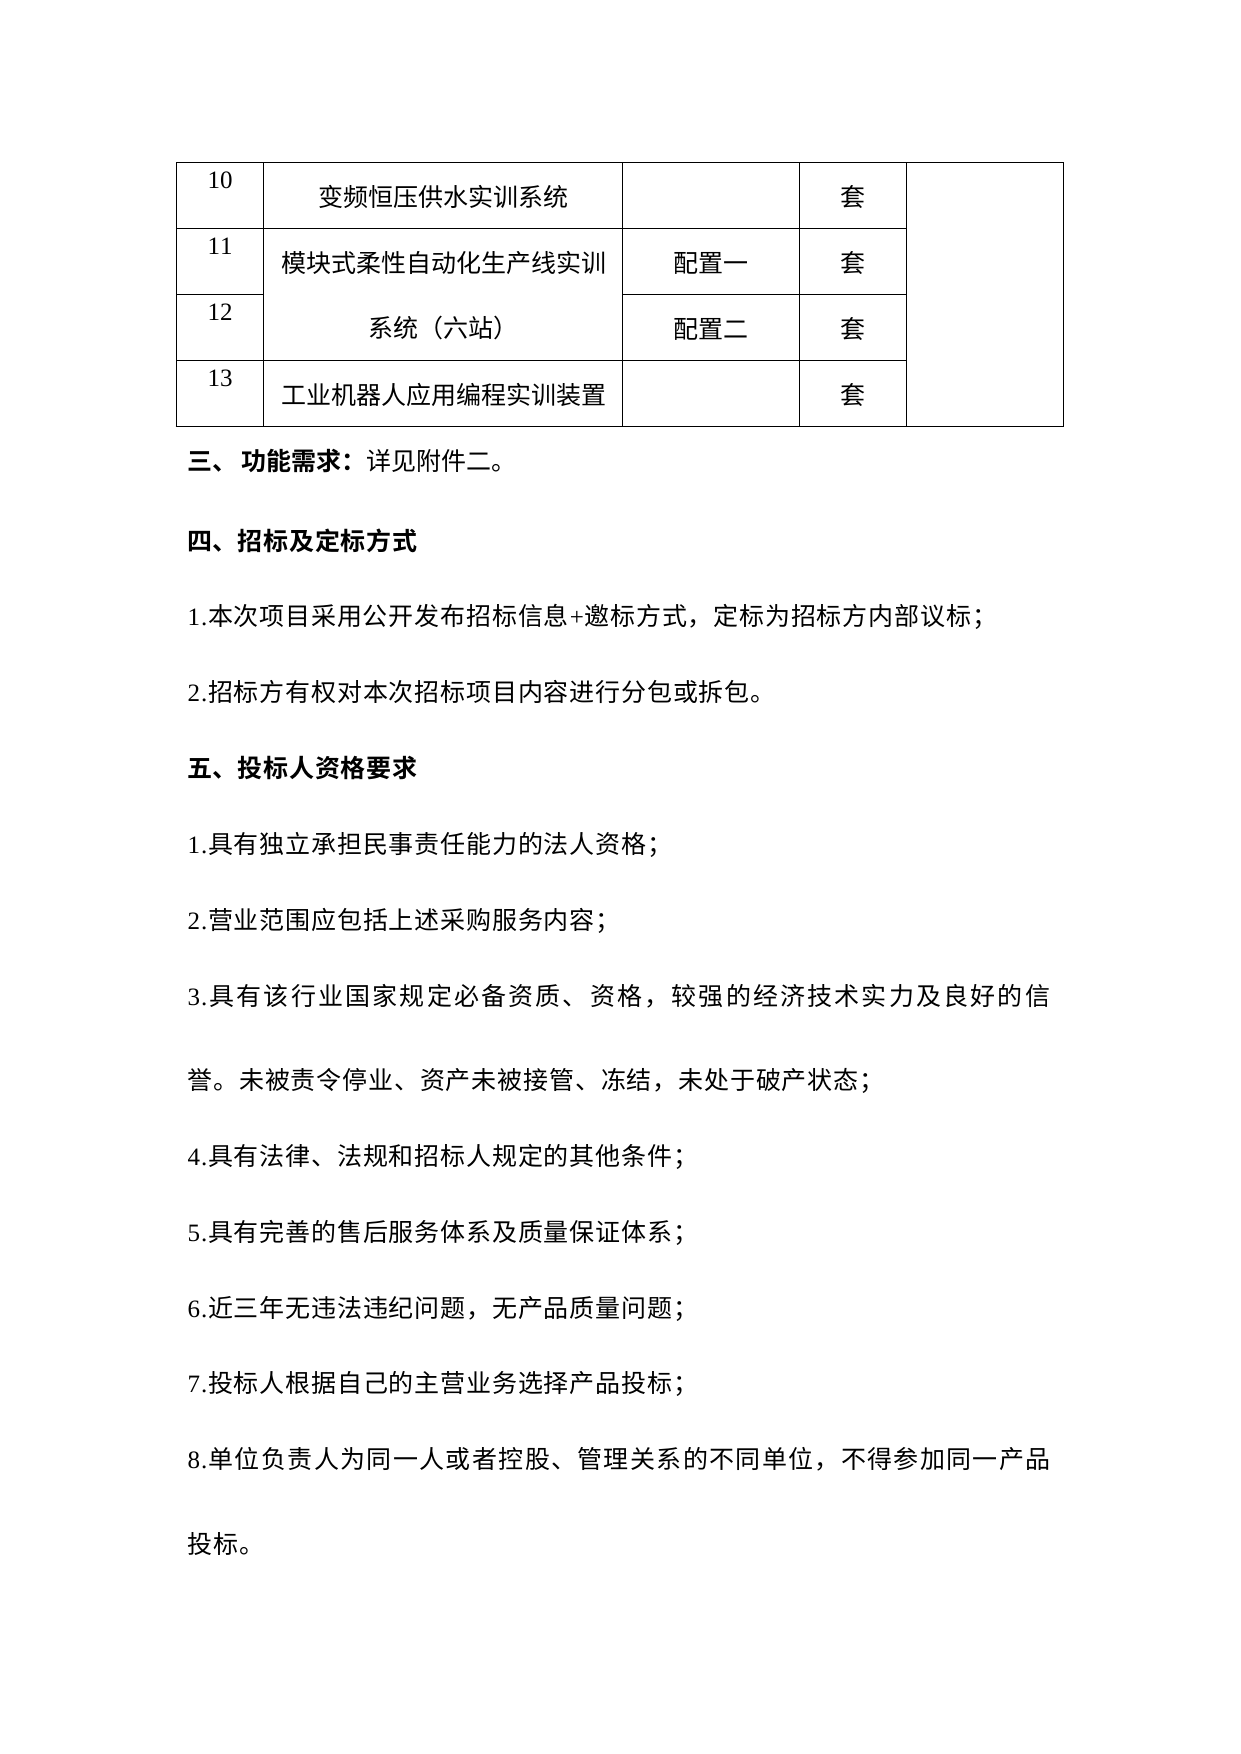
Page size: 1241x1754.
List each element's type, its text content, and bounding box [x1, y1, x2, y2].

text 4.具有法律、法规和招标人规定的其他条件； [187, 1122, 1053, 1187]
text 五、投标人资格要求 [187, 734, 1053, 799]
table_cell 10 [177, 163, 263, 228]
table_cell [623, 361, 799, 426]
table_cell 配置二 [623, 295, 799, 360]
table_cell 套 [800, 163, 906, 228]
table_cell 套 [800, 229, 906, 294]
text 四、招标及定标方式 [187, 507, 1053, 572]
text 1.本次项目采用公开发布招标信息+邀标方式，定标为招标方内部议标； [187, 582, 1053, 647]
table_cell 套 [800, 361, 906, 426]
table_cell 工业机器人应用编程实训装置 [264, 361, 622, 426]
table_cell [623, 163, 799, 228]
table_cell 变频恒压供水实训系统 [264, 163, 622, 228]
table_cell 套 [800, 295, 906, 360]
text 2.营业范围应包括上述采购服务内容； [187, 886, 1053, 951]
text 7.投标人根据自己的主营业务选择产品投标； [187, 1349, 1053, 1414]
text 1.具有独立承担民事责任能力的法人资格； [187, 810, 1053, 875]
table_cell 配置一 [623, 229, 799, 294]
table_cell 13 [177, 361, 263, 426]
table_cell 模块式柔性自动化生产线实训系统（六站） [264, 229, 622, 360]
text 6.近三年无违法违纪问题，无产品质量问题； [187, 1274, 1053, 1339]
table_cell 12 [177, 295, 263, 360]
text 2.招标方有权对本次招标项目内容进行分包或拆包。 [187, 658, 1053, 723]
text 5.具有完善的售后服务体系及质量保证体系； [187, 1198, 1053, 1263]
text 8.单位负责人为同一人或者控股、管理关系的不同单位，不得参加同一产品投标。 [187, 1425, 1053, 1575]
table_cell 11 [177, 229, 263, 294]
text 3.具有该行业国家规定必备资质、资格，较强的经济技术实力及良好的信誉。未被责令停业、资产未被接管、冻结，未处于破产状态； [187, 962, 1053, 1111]
list 功能需求：详见附件二。 [187, 427, 1053, 492]
